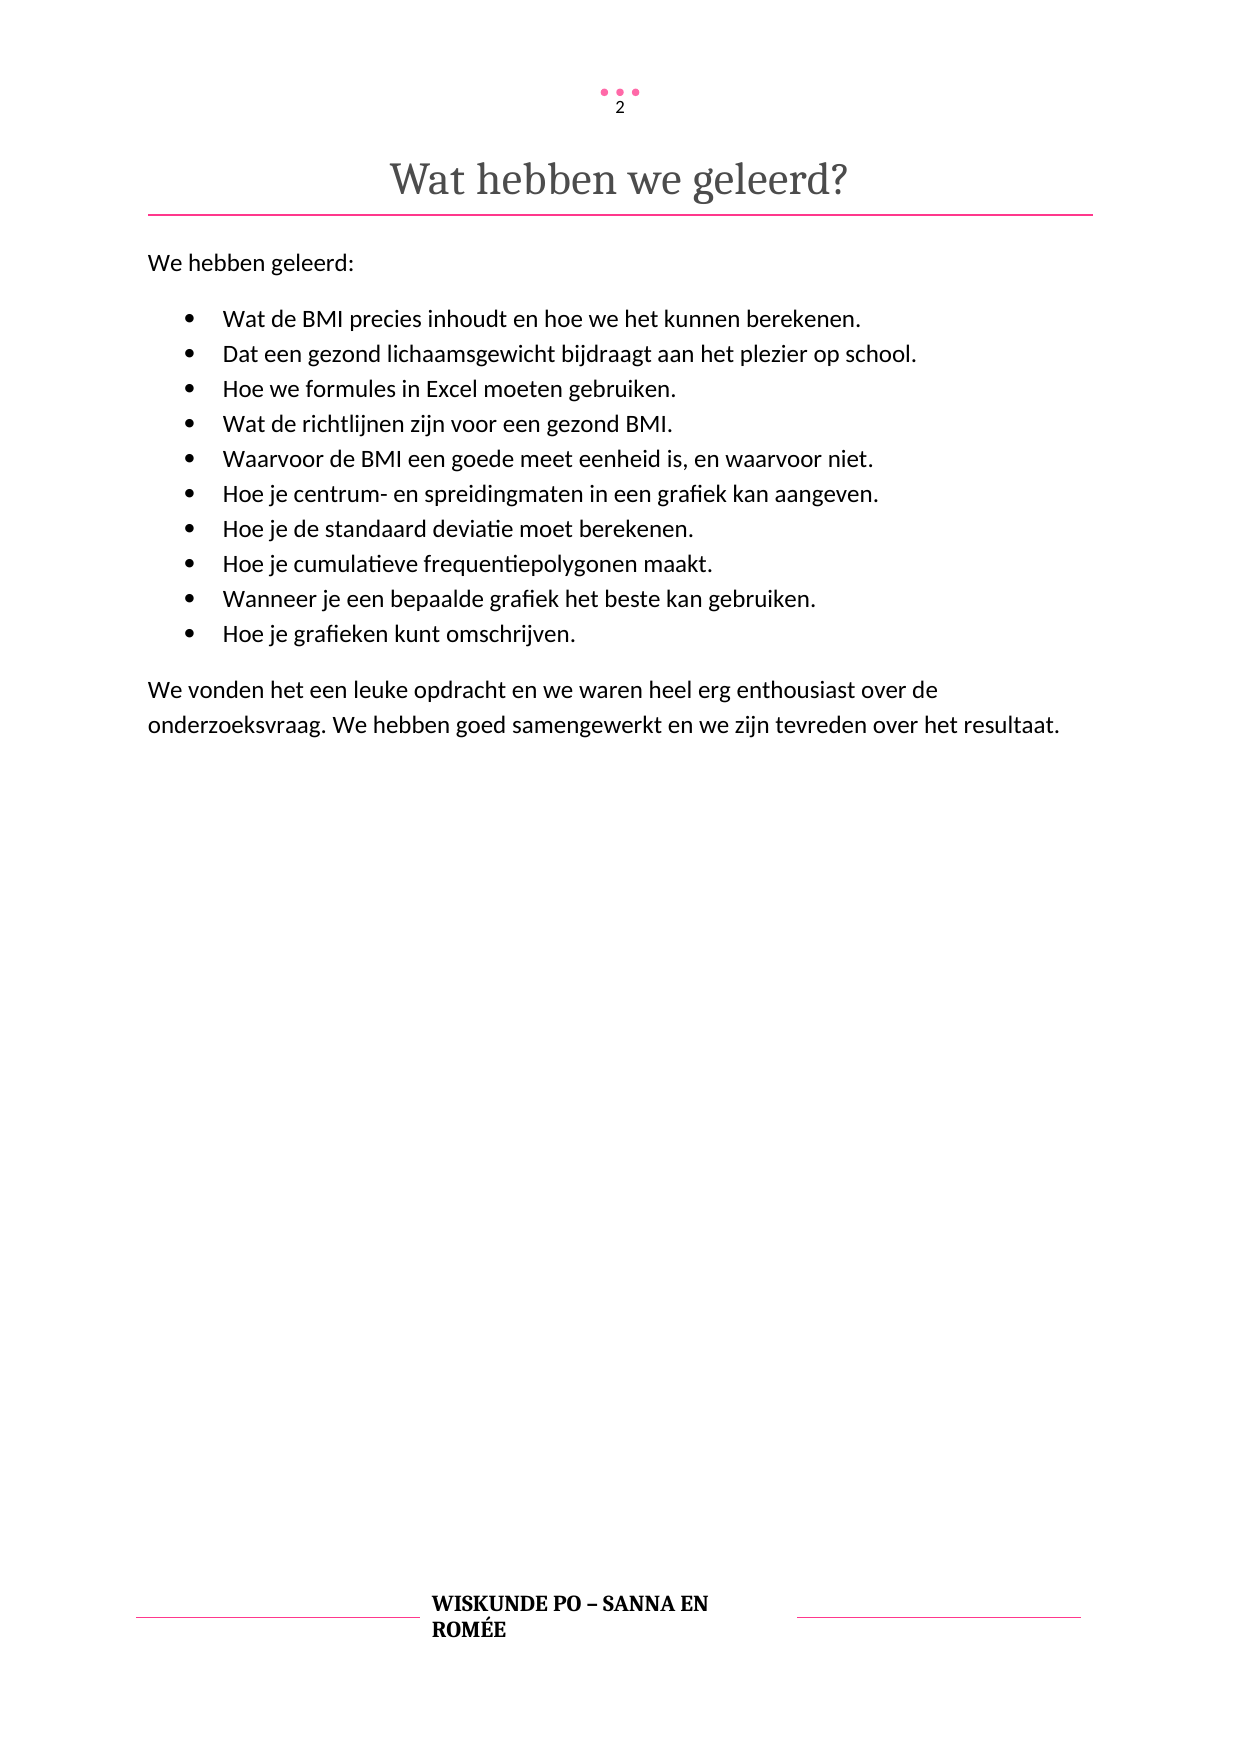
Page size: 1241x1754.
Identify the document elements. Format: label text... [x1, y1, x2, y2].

list Hoe we formules in Excel moeten gebruiken. [185, 373, 1093, 404]
list Dat een gezond lichaamsgewicht bijdraagt aan het plezier op school. [185, 338, 1093, 369]
text We vonden het een leuke opdracht en we waren heel erg enthousiast over de onderzoeksvraag. We hebben goed samengewerkt en we zijn tevreden over het resultaat. [148, 674, 1093, 739]
list Wanneer je een bepaalde grafiek het beste kan gebruiken. [185, 583, 1093, 614]
list Hoe je centrum- en spreidingmaten in een grafiek kan aangeven. [185, 478, 1093, 509]
list Wat de richtlijnen zijn voor een gezond BMI. [185, 408, 1093, 439]
list Hoe je de standaard deviatie moet berekenen. [185, 513, 1093, 544]
list Hoe je grafieken kunt omschrijven. [185, 618, 1093, 649]
list Wat de BMI precies inhoudt en hoe we het kunnen berekenen. [185, 303, 1093, 334]
list Waarvoor de BMI een goede meet eenheid is, en waarvoor niet. [185, 443, 1093, 474]
list Hoe je cumulatieve frequentiepolygonen maakt. [185, 548, 1093, 579]
text We hebben geleerd: [148, 247, 1093, 278]
title Wat hebben we geleerd? [148, 153, 1093, 214]
